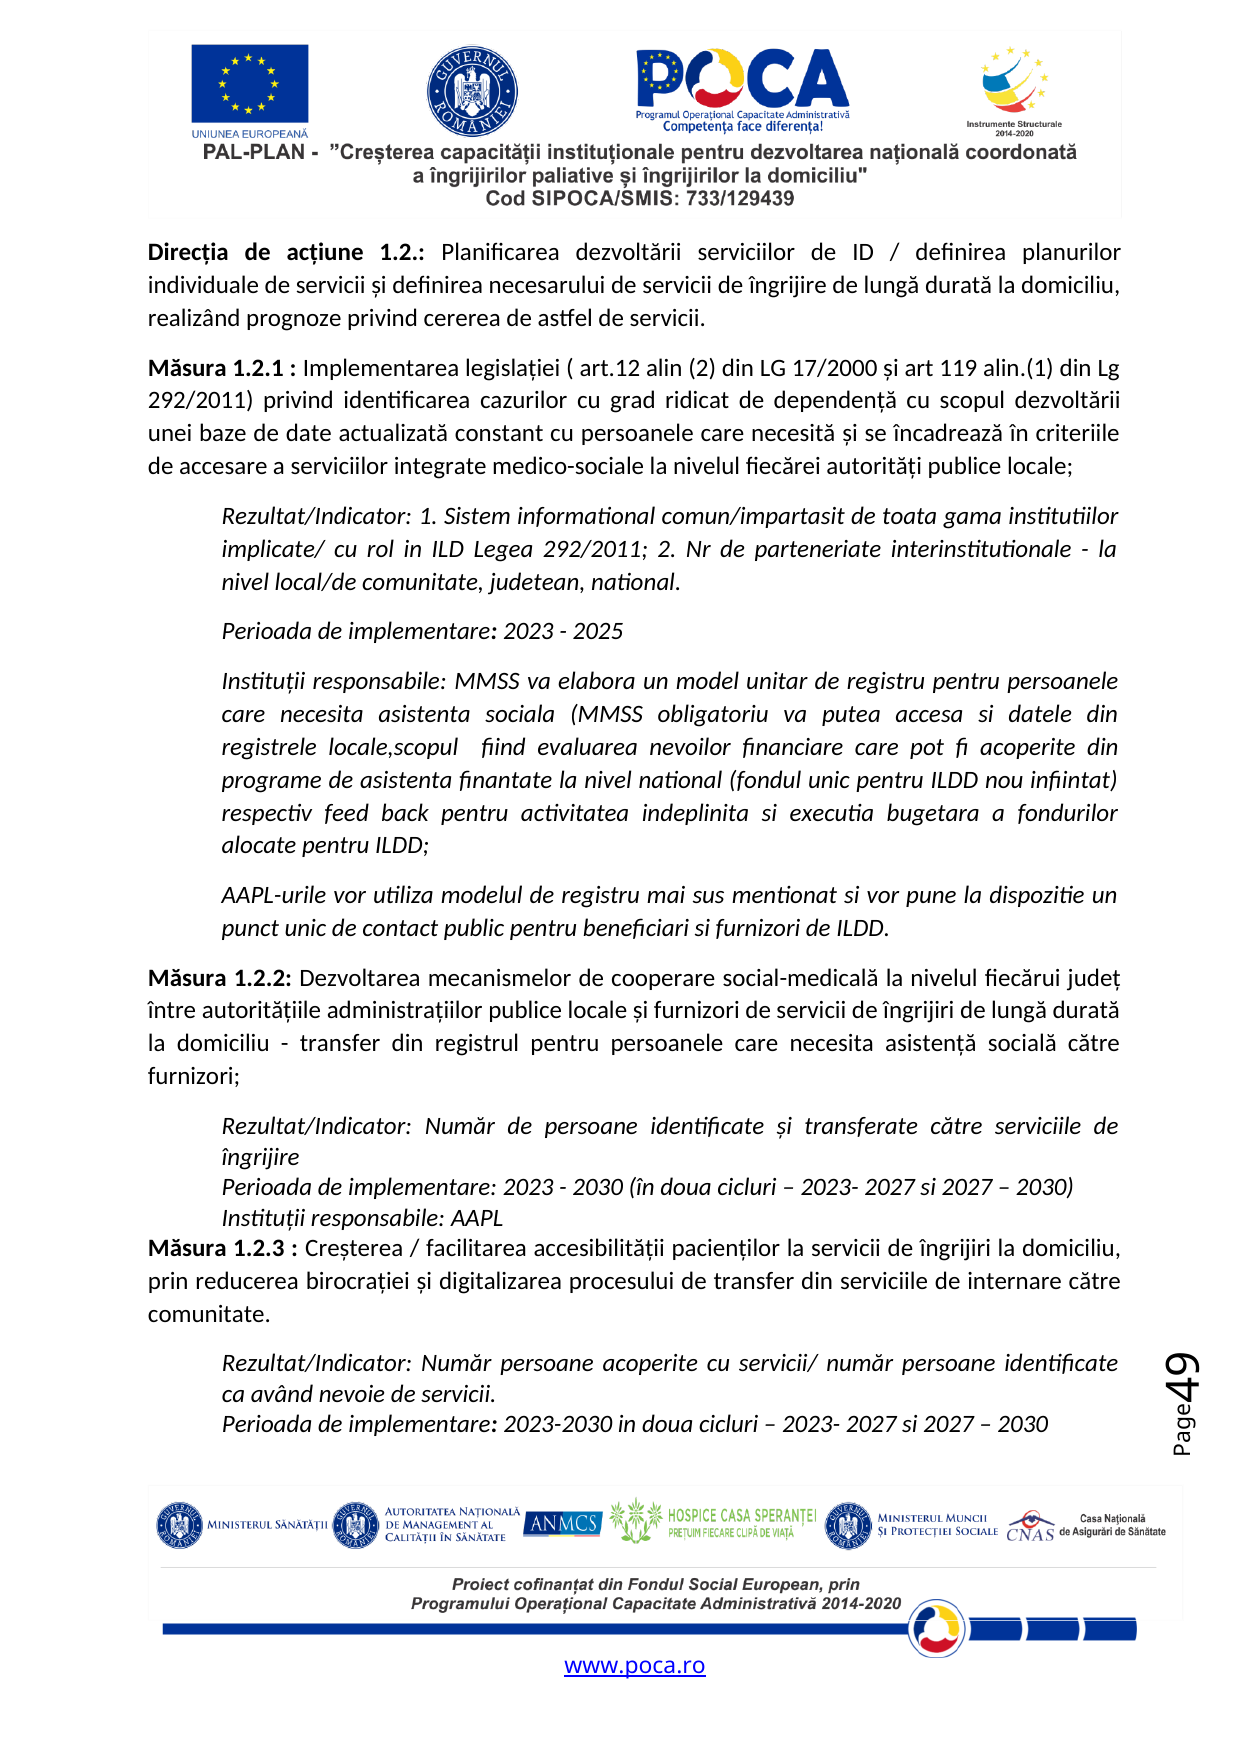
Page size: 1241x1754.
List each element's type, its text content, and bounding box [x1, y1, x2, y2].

text Măsura 1.2.1 : Implementarea legislației ( art.12 alin (2) din LG 17/2000 și art 119 alin.(1) din Lg 292/2011) privind identificarea cazurilor cu grad ridicat de dependență cu scopul dezvoltării unei baze de date actualizată constant cu persoanele care necesită și se încadrează în criteriile de accesare a serviciilor integrate medico-sociale la nivelul fiecărei autorități publice locale; [148, 352, 1122, 481]
text Perioada de implementare: 2023-2030 in doua cicluri – 2023- 2027 si 2027 – 2030 [222, 1409, 1122, 1439]
text Perioada de implementare: 2023 - 2025 [221, 616, 1122, 646]
text Rezultat/Indicator: Număr de persoane identificate și transferate către serviciile de îngrijire [221, 1110, 1122, 1171]
text Măsura 1.2.3 : Creșterea / facilitarea accesibilității pacienților la servicii de îngrijiri la domiciliu, prin reducerea birocrației și digitalizarea procesului de transfer din serviciile de internare către comunitate. [148, 1232, 1122, 1328]
text Măsura 1.2.2: Dezvoltarea mecanismelor de cooperare social-medicală la nivelul fiecărui județ între autoritățiile administrațiilor publice locale și furnizori de servicii de îngrijiri de lungă durată la domiciliu - transfer din registrul pentru persoanele care necesita asistență socială către furnizori; [148, 962, 1122, 1091]
picture [147, 1484, 1184, 1658]
text Direcția de acțiune 1.2.: Planificarea dezvoltării serviciilor de ID / definirea planurilor individuale de servicii și definirea necesarului de servicii de îngrijire de lungă durată la domiciliu, realizând prognoze privind cererea de astfel de servicii. [148, 236, 1122, 333]
text Instituții responsabile: AAPL [221, 1202, 1122, 1232]
text Instituții responsabile: MMSS va elabora un model unitar de registru pentru persoanele care necesita asistenta sociala (MMSS obligatoriu va putea accesa si datele din registrele locale,scopul fiind evaluarea nevoilor financiare care pot fi acoperite din programe de asistenta finantate la nivel national (fondul unic pentru ILDD nou infiintat) respectiv feed back pentru activitatea indeplinita si executia bugetara a fondurilor alocate pentru ILDD; [221, 665, 1122, 860]
picture [147, 29, 1123, 219]
text AAPL-urile vor utiliza modelul de registru mai sus mentionat si vor pune la dispozitie un punct unic de contact public pentru beneficiari si furnizori de ILDD. [221, 879, 1122, 943]
text Rezultat/Indicator: 1. Sistem informational comun/impartasit de toata gama institutiilor implicate/ cu rol in ILD Legea 292/2011; 2. Nr de parteneriate interinstitutionale - la nivel local/de comunitate, judetean, national. [221, 500, 1122, 596]
text Rezultat/Indicator: Număr persoane acoperite cu servicii/ număr persoane identificate ca având nevoie de servicii. [222, 1348, 1122, 1409]
text Perioada de implementare: 2023 - 2030 (în doua cicluri – 2023- 2027 si 2027 – 2030) [221, 1171, 1122, 1202]
